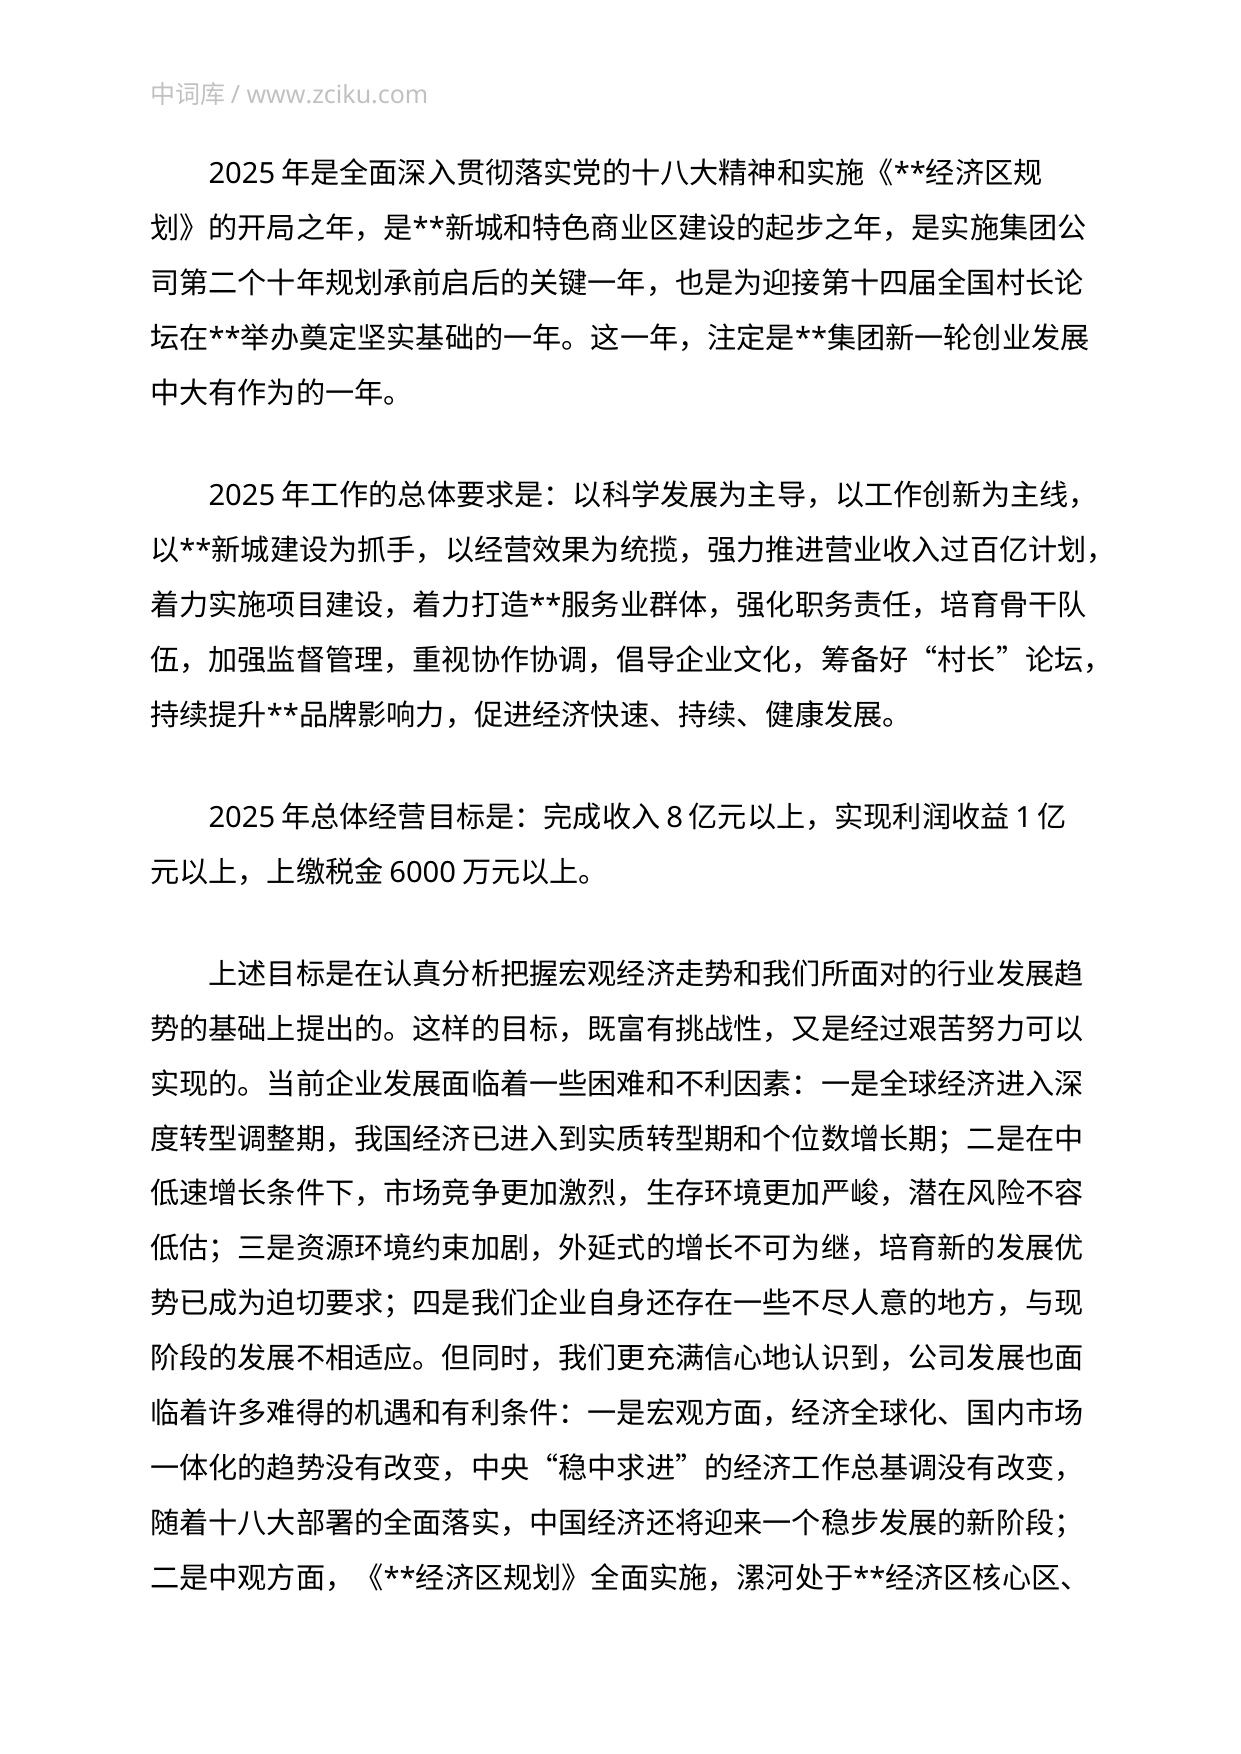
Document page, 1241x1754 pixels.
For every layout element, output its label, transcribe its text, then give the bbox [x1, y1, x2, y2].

text 2025年是全面深入贯彻落实党的十八大精神和实施《**经济区规划》的开局之年，是**新城和特色商业区建设的起步之年，是实施集团公司第二个十年规划承前启后的关键一年，也是为迎接第十四届全国村长论坛在**举办奠定坚实基础的一年。这一年，注定是**集团新一轮创业发展中大有作为的一年。 [150, 150, 1090, 412]
text 2025年工作的总体要求是：以科学发展为主导，以工作创新为主线，以**新城建设为抓手，以经营效果为统揽，强力推进营业收入过百亿计划，着力实施项目建设，着力打造**服务业群体，强化职务责任，培育骨干队伍，加强监督管理，重视协作协调，倡导企业文化，筹备好“村长”论坛，持续提升**品牌影响力，促进经济快速、持续、健康发展。 [150, 472, 1090, 734]
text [150, 951, 1090, 1597]
text 2025年总体经营目标是：完成收入8亿元以上，实现利润收益1亿元以上，上缴税金6000万元以上。 [150, 793, 1090, 891]
